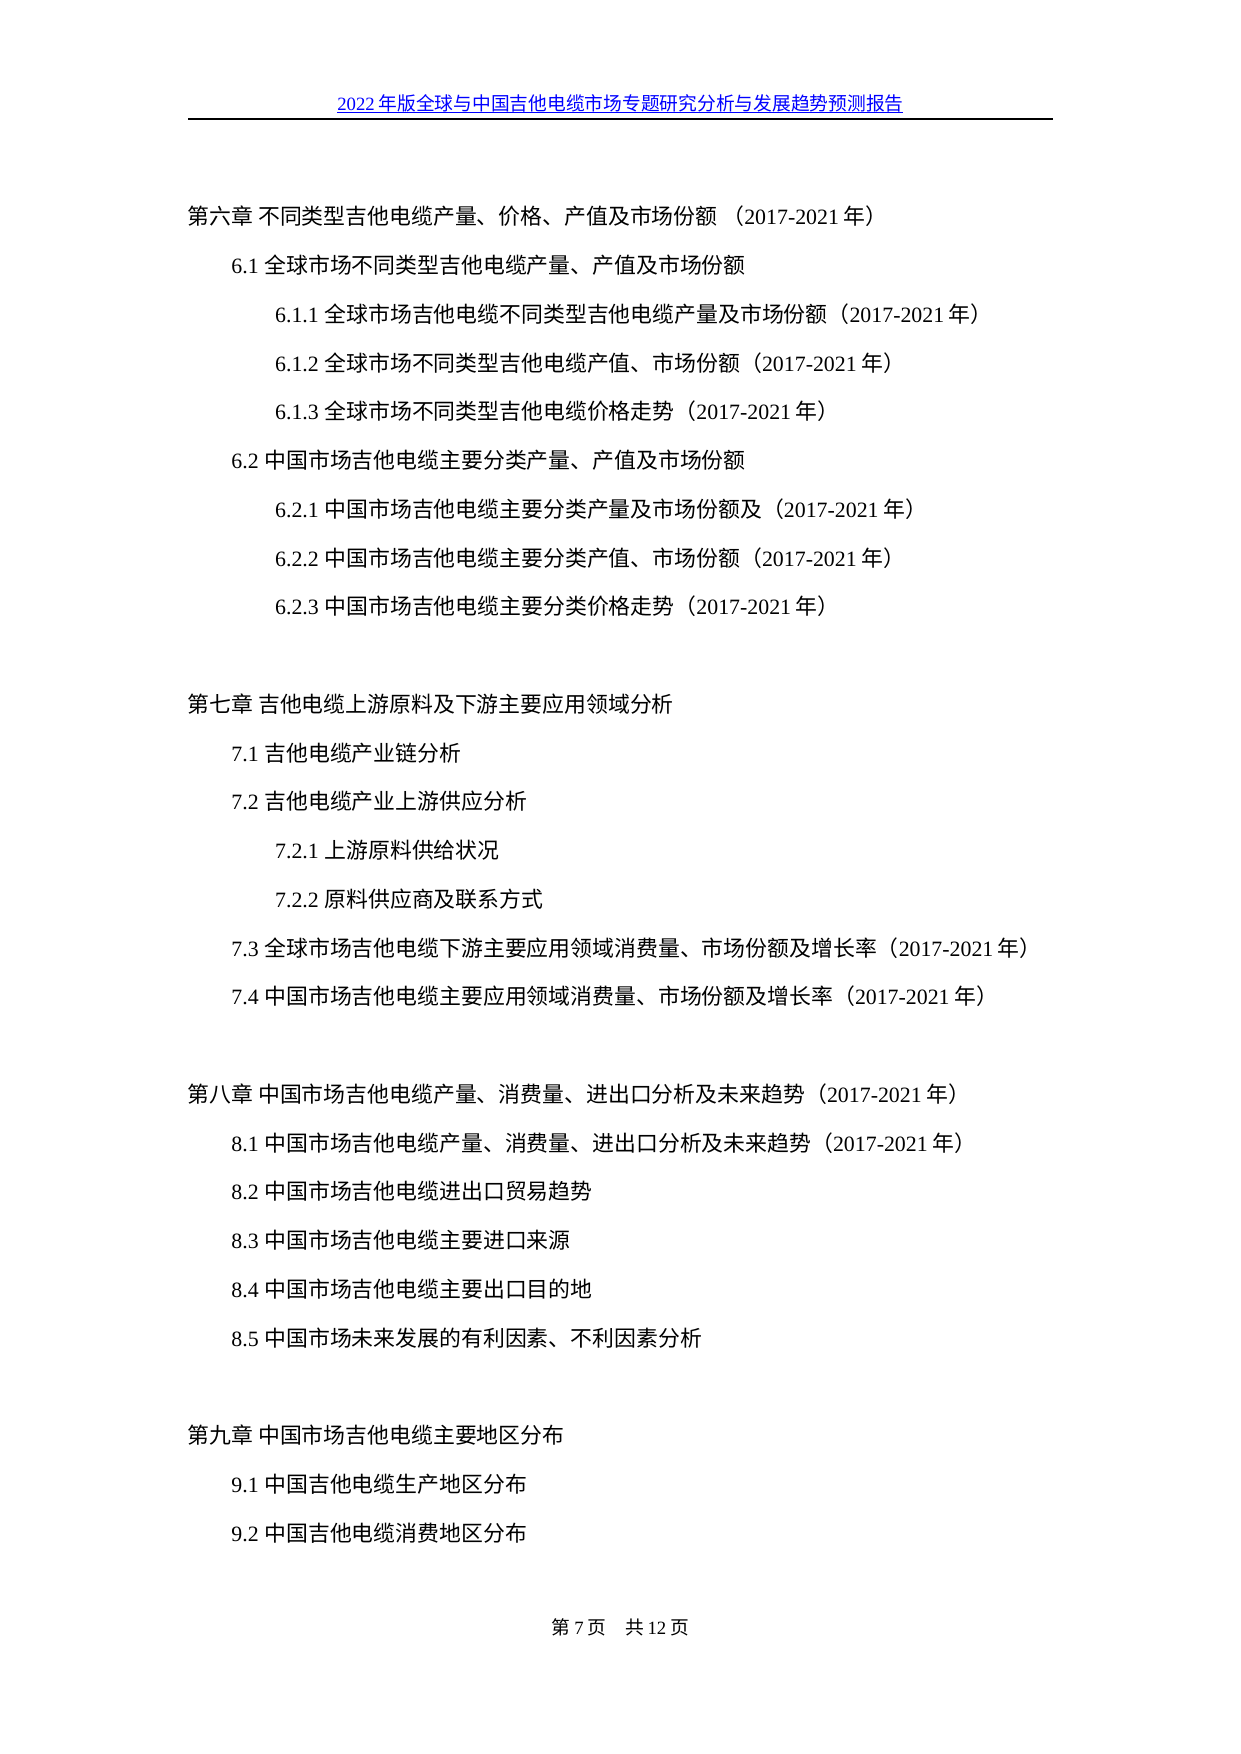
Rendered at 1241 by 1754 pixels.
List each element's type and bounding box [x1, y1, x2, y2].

text [187, 150, 1053, 1548]
